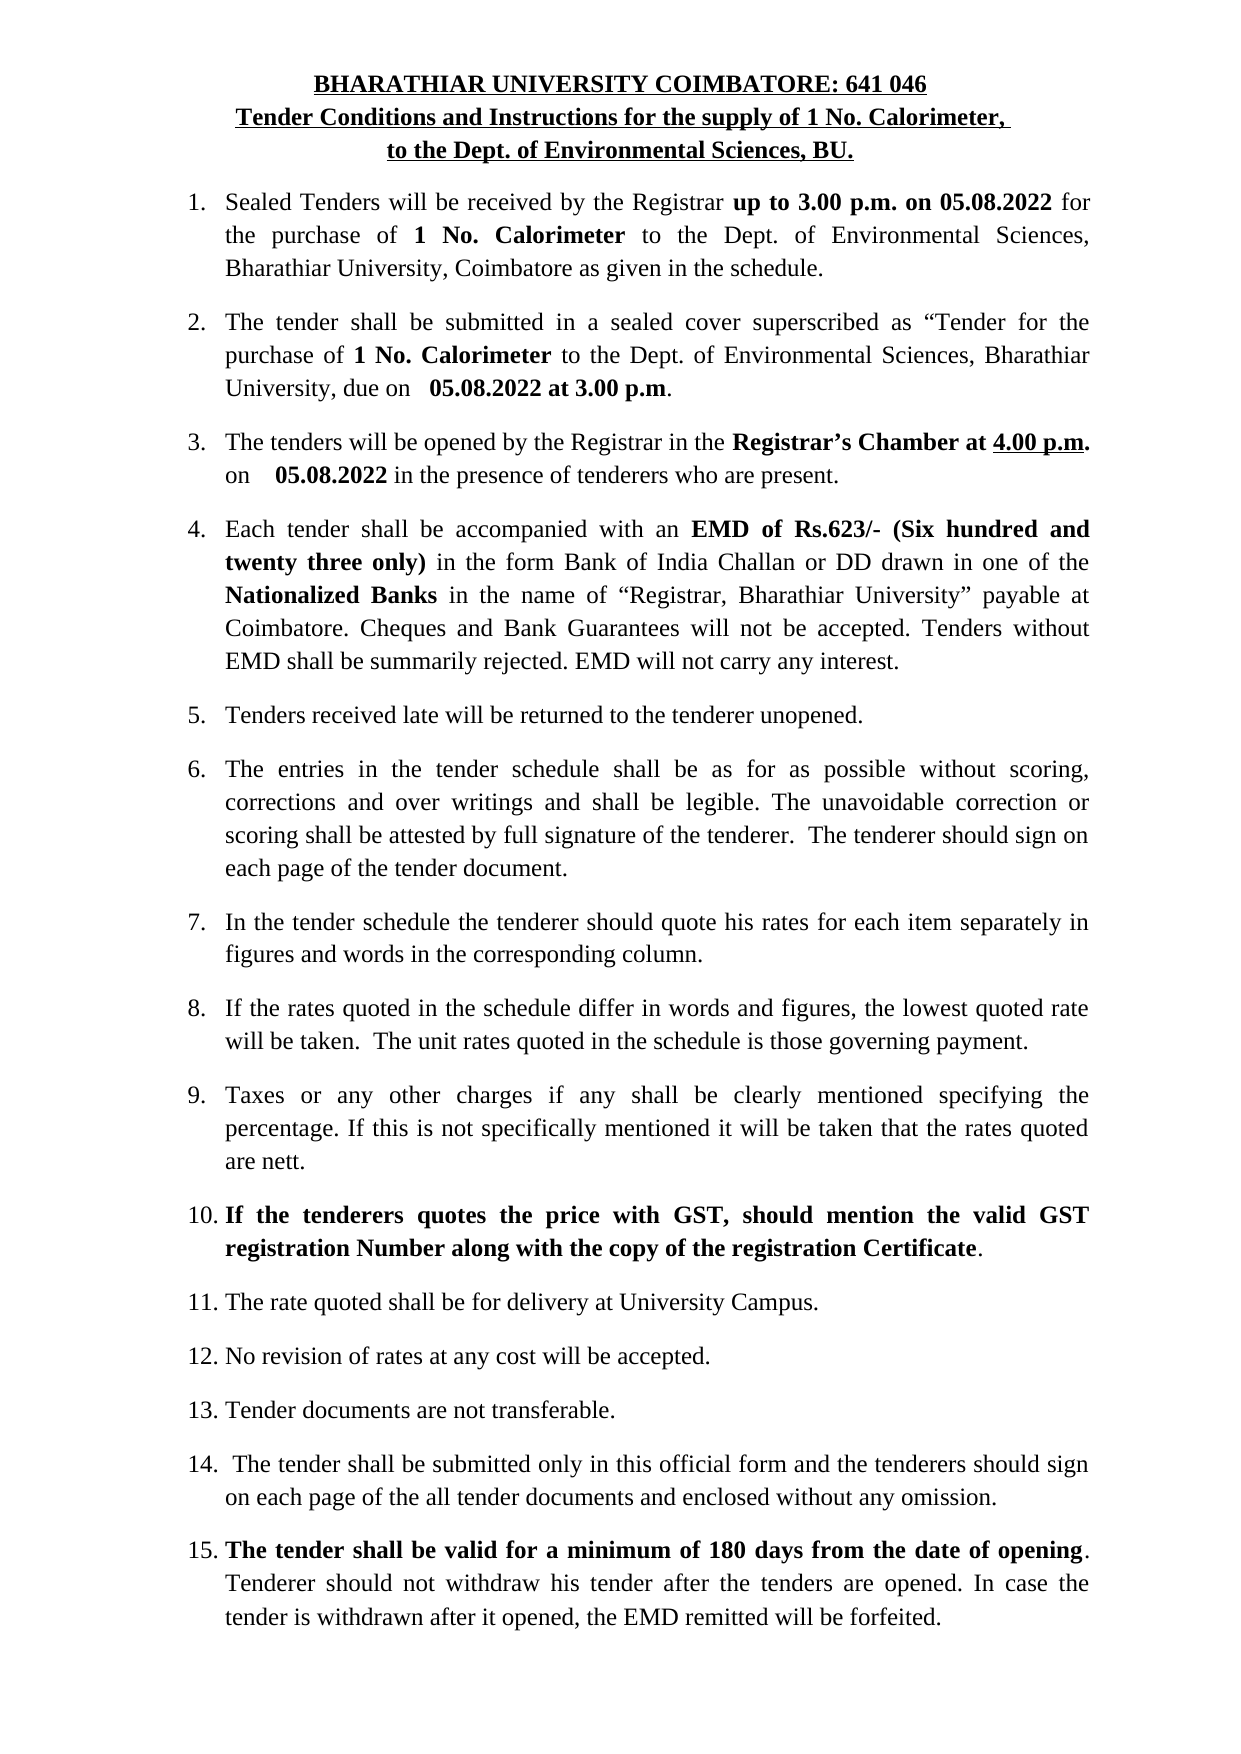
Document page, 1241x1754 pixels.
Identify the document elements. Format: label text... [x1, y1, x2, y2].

list Tenders received late will be returned to the tenderer unopened. [187, 700, 1090, 728]
list The tender shall be submitted only in this official form and the tenderers should sign on each page of the all tender documents and enclosed without any omission. [187, 1449, 1090, 1510]
list The entries in the tender schedule shall be as for as possible without scoring, corrections and over writings and shall be legible. The unavoidable correction or scoring shall be attested by full signature of the tenderer. The tenderer should sign on each page of the tender document. [187, 754, 1090, 881]
list Taxes or any other charges if any shall be clearly mentioned specifying the percentage. If this is not specifically mentioned it will be taken that the rates quoted are nett. [187, 1080, 1090, 1175]
list Each tender shall be accompanied with an EMD of Rs.623/- (Six hundred and twenty three only) in the form Bank of India Challan or DD drawn in one of the Nationalized Banks in the name of “Registrar, Bharathiar University” payable at Coimbatore. Cheques and Bank Guarantees will not be accepted. Tenders without EMD shall be summarily rejected. EMD will not carry any interest. [187, 514, 1090, 675]
list Tender documents are not transferable. [187, 1395, 1090, 1423]
list If the tenderers quotes the price with GST, should mention the valid GST registration Number along with the copy of the registration Certificate. [187, 1200, 1090, 1262]
list The tender shall be valid for a minimum of 180 days from the date of opening. Tenderer should not withdraw his tender after the tenders are opened. In case the tender is withdrawn after it opened, the EMD remitted will be forfeited. [187, 1536, 1090, 1630]
list Sealed Tenders will be received by the Registrar up to 3.00 p.m. on 05.08.2022 for the purchase of 1 No. Calorimeter to the Dept. of Environmental Sciences, Bharathiar University, Coimbatore as given in the schedule. [187, 187, 1090, 282]
text BHARATHIAR UNIVERSITY COIMBATORE: 641 046 [150, 69, 1090, 98]
list If the rates quoted in the schedule differ in words and figures, the lowest quoted rate will be taken. The unit rates quoted in the schedule is those governing payment. [187, 993, 1090, 1055]
list In the tender schedule the tenderer should quote his rates for each item separately in figures and words in the corresponding column. [187, 907, 1090, 968]
text to the Dept. of Environmental Sciences, BU. [150, 135, 1090, 164]
list No revision of rates at any cost will be accepted. [187, 1341, 1090, 1370]
list The rate quoted shall be for delivery at University Campus. [187, 1287, 1090, 1316]
text Tender Conditions and Instructions for the supply of 1 No. Calorimeter, [150, 102, 1090, 131]
list The tender shall be submitted in a sealed cover superscribed as “Tender for the purchase of 1 No. Calorimeter to the Dept. of Environmental Sciences, Bharathiar University, due on 05.08.2022 at 3.00 p.m. [187, 307, 1090, 402]
list The tenders will be opened by the Registrar in the Registrar’s Chamber at 4.00 p.m. on 05.08.2022 in the presence of tenderers who are present. [187, 427, 1090, 489]
